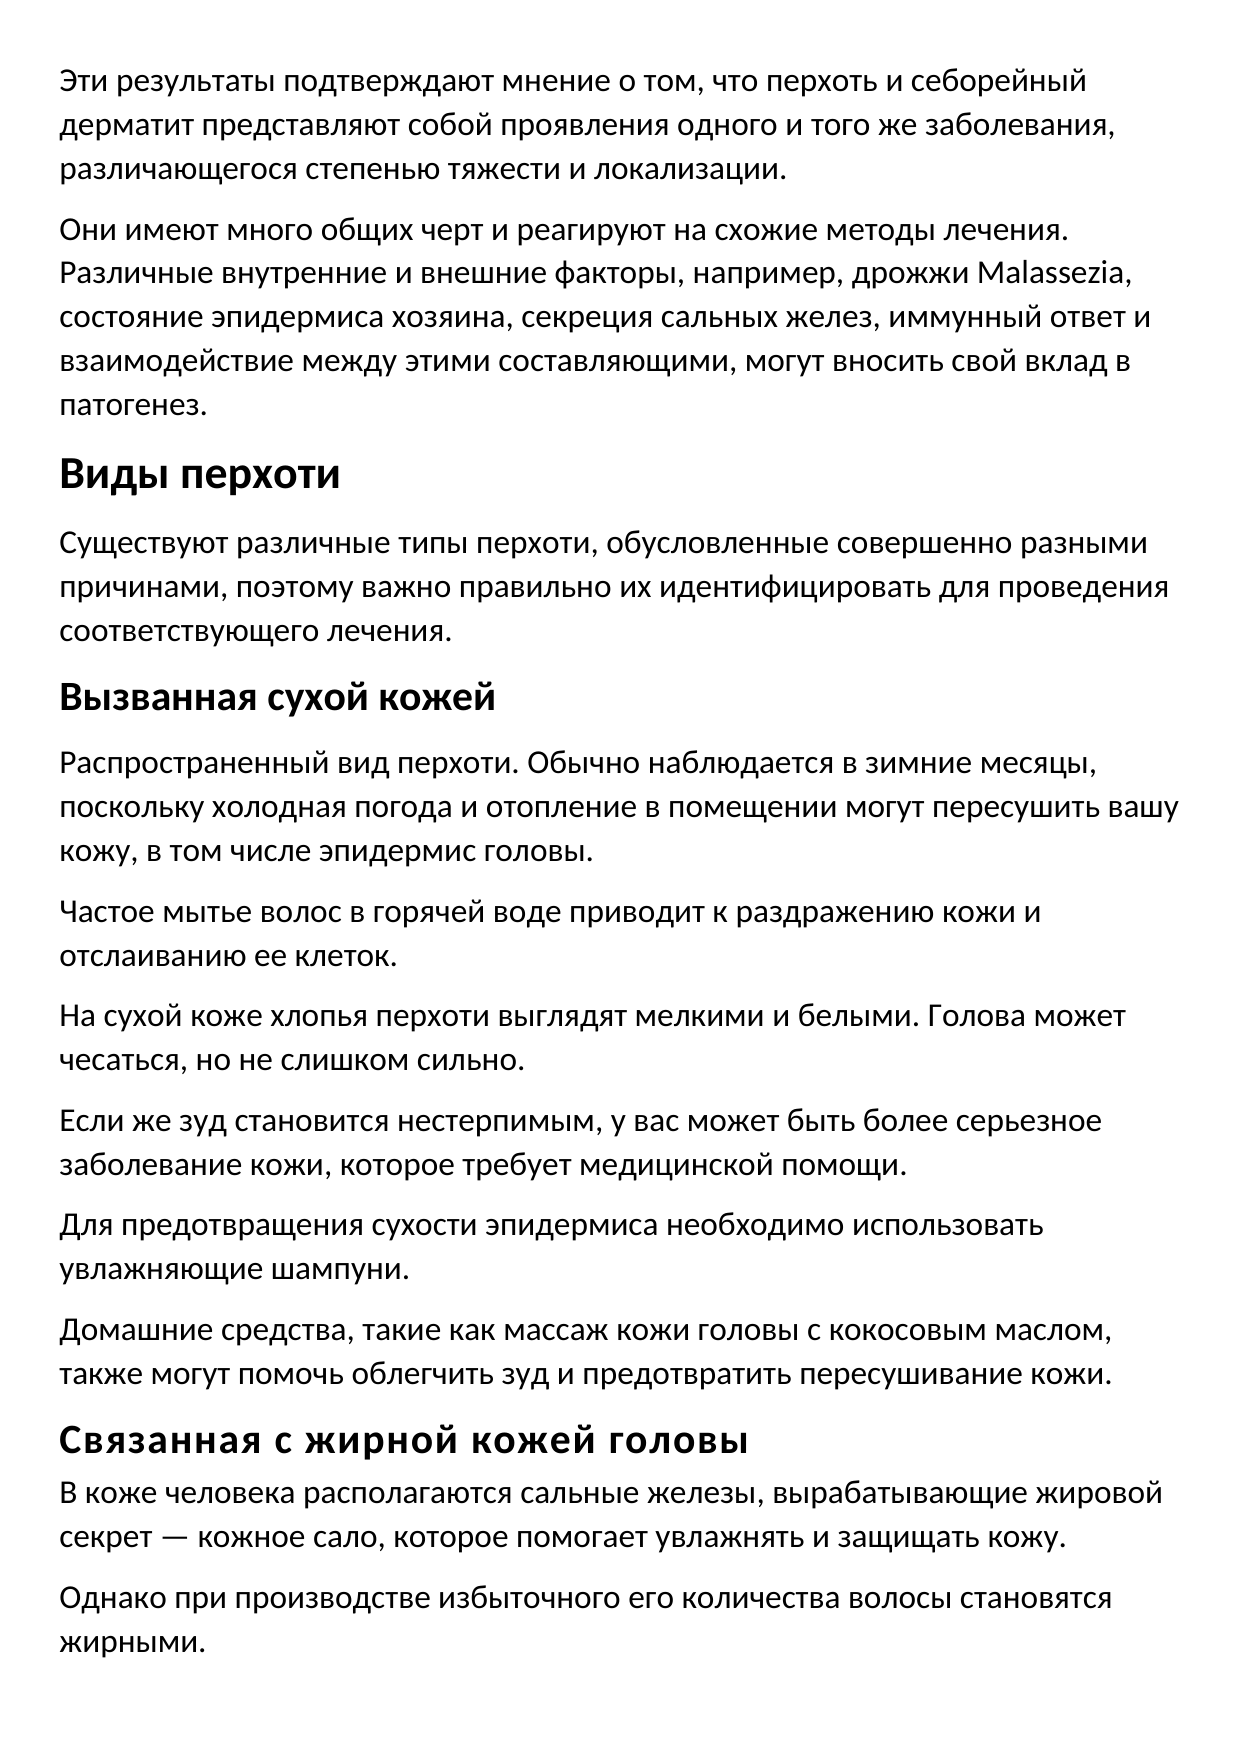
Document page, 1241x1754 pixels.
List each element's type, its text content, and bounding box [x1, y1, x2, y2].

text Однако при производстве избыточного его количества волосы становятся жирными. [59, 1576, 1181, 1661]
text Распространенный вид перхоти. Обычно наблюдается в зимние месяцы, поскольку холодная погода и отопление в помещении могут пересушить вашу кожу, в том числе эпидермис головы. [59, 741, 1181, 870]
text Виды перхоти [59, 444, 1181, 500]
subtitle Связанная с жирной кожей головы [59, 1413, 1181, 1463]
text На сухой коже хлопья перхоти выглядят мелкими и белыми. Голова может чесаться, но не слишком сильно. [59, 994, 1181, 1079]
text Частое мытье волос в горячей воде приводит к раздражению кожи и отслаиванию ее клеток. [59, 890, 1181, 974]
text Домашние средства, такие как массаж кожи головы с кокосовым маслом, также могут помочь облегчить зуд и предотвратить пересушивание кожи. [59, 1308, 1181, 1393]
text Они имеют много общих черт и реагируют на схожие методы лечения. Различные внутренние и внешние факторы, например, дрожжи Malassezia, состояние эпидермиса хозяина, секреция сальных желез, иммунный ответ и взаимодействие между этими составляющими, могут вносить свой вклад в патогенез. [59, 208, 1181, 424]
text Если же зуд становится нестерпимым, у вас может быть более серьезное заболевание кожи, которое требует медицинской помощи. [59, 1099, 1181, 1183]
text Существуют различные типы перхоти, обусловленные совершенно разными причинами, поэтому важно правильно их идентифицировать для проведения соответствующего лечения. [59, 521, 1181, 650]
text Эти результаты подтверждают мнение о том, что перхоть и себорейный дерматит представляют собой проявления одного и того же заболевания, различающегося степенью тяжести и локализации. [59, 59, 1181, 188]
text Для предотвращения сухости эпидермиса необходимо использовать увлажняющие шампуни. [59, 1203, 1181, 1288]
text Вызванная сухой кожей [59, 669, 1181, 720]
text В коже человека располагаются сальные железы, вырабатывающие жировой секрет — кожное сало, которое помогает увлажнять и защищать кожу. [59, 1471, 1181, 1556]
